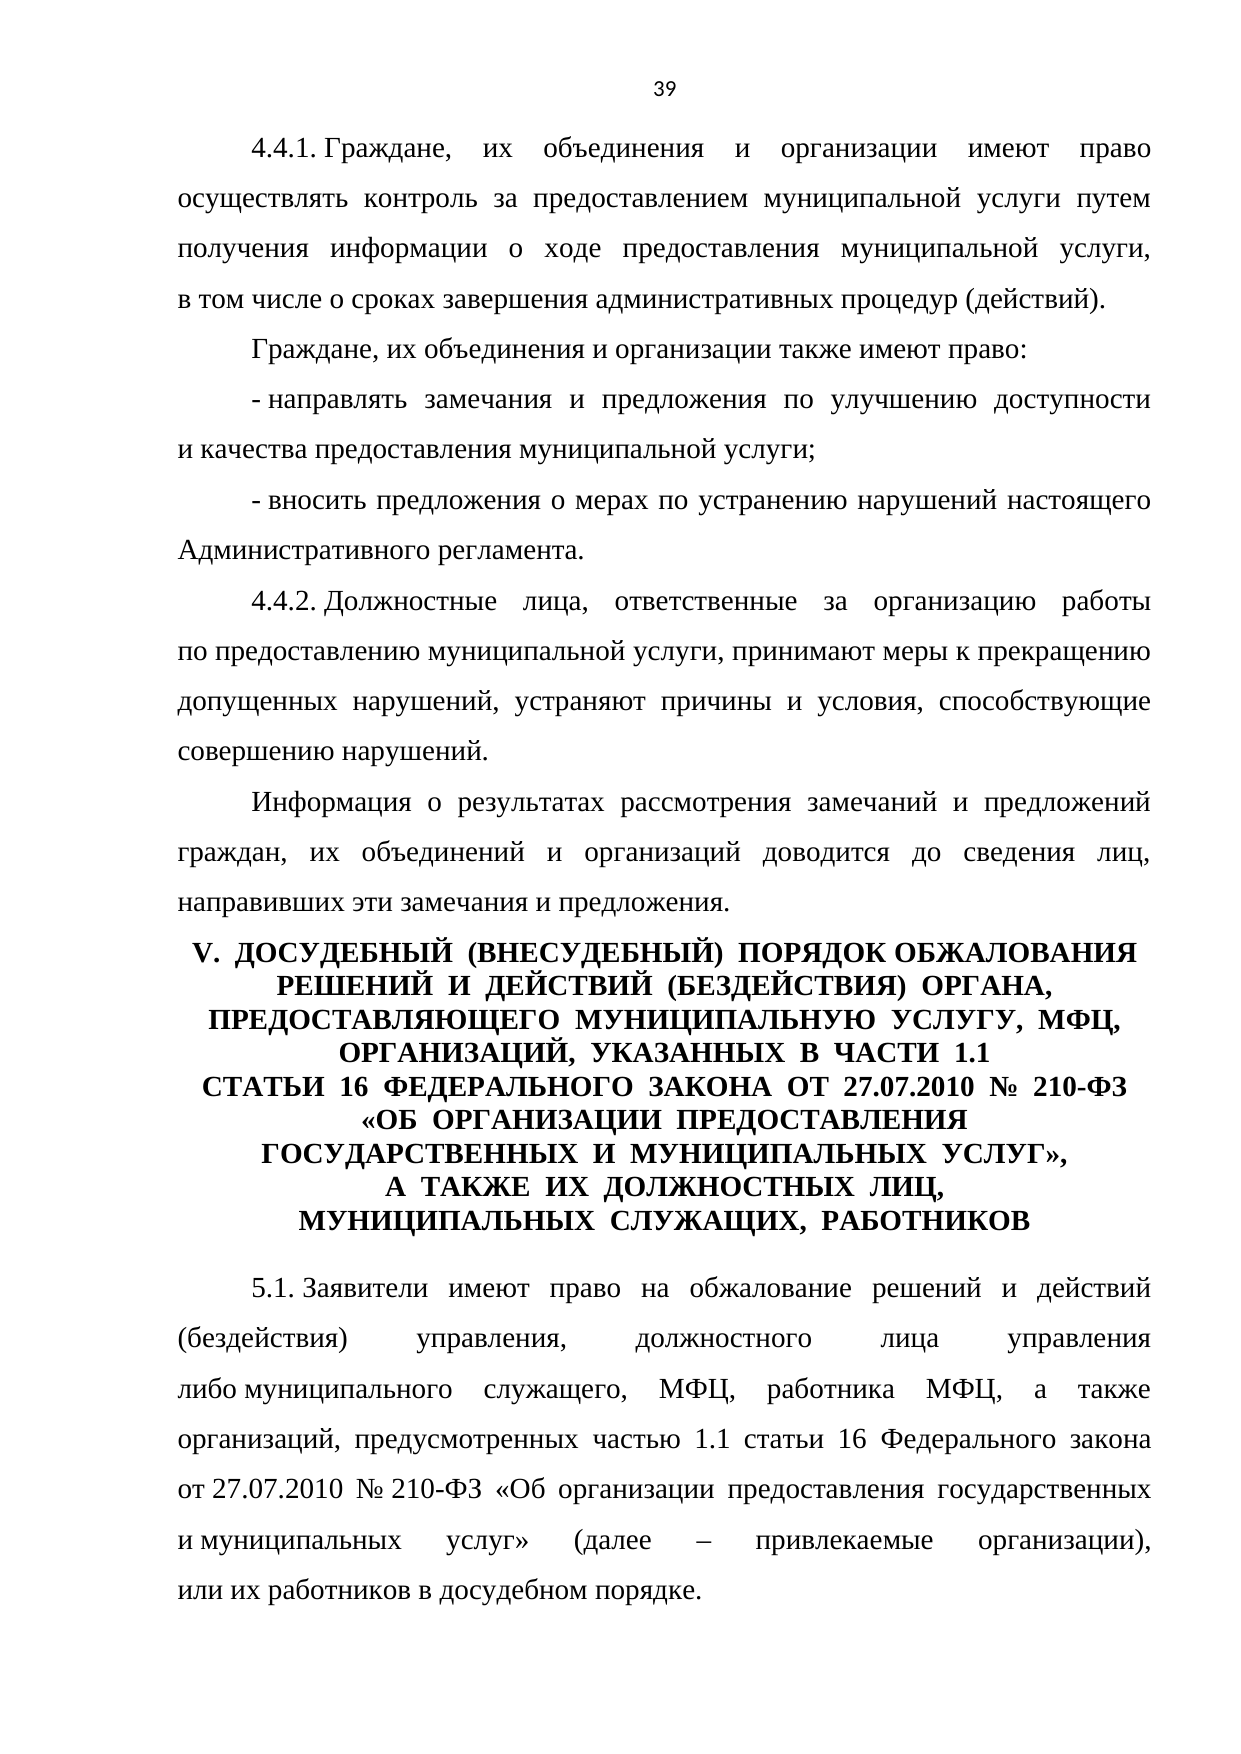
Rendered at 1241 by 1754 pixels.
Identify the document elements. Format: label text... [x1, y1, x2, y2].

text СТАТЬИ 16 ФЕДЕРАЛЬНОГО ЗАКОНА ОТ 27.07.2010 № 210-ФЗ [177, 1069, 1152, 1102]
text РЕШЕНИЙ И ДЕЙСТВИЙ (БЕЗДЕЙСТВИЯ) ОРГАНА, [177, 968, 1152, 1002]
subtitle V. ДОСУДЕБНЫЙ (ВНЕСУДЕБНЫЙ) ПОРЯДОК ОБЖАЛОВАНИЯ [177, 935, 1152, 968]
text ГОСУДАРСТВЕННЫХ И МУНИЦИПАЛЬНЫХ УСЛУГ», [177, 1136, 1152, 1169]
text 4.4.1. Граждане, их объединения и организации имеют право осуществлять контроль за предоставлением муниципальной услуги путем получения информации о ходе предоставления муниципальной услуги, в том числе о сроках завершения административных процедур (действий). [177, 130, 1152, 314]
text «ОБ ОРГАНИЗАЦИИ ПРЕДОСТАВЛЕНИЯ [177, 1102, 1152, 1136]
text Граждане, их объединения и организации также имеют право: [177, 331, 1152, 364]
text ОРГАНИЗАЦИЙ, УКАЗАННЫХ В ЧАСТИ 1.1 [177, 1035, 1152, 1069]
text - направлять замечания и предложения по улучшению доступности и качества предоставления муниципальной услуги; [177, 381, 1152, 465]
text 4.4.2. Должностные лица, ответственные за организацию работы по предоставлению муниципальной услуги, принимают меры к прекращению допущенных нарушений, устраняют причины и условия, способствующие совершению нарушений. [177, 583, 1152, 767]
text МУНИЦИПАЛЬНЫХ СЛУЖАЩИХ, РАБОТНИКОВ [177, 1203, 1152, 1237]
text - вносить предложения о мерах по устранению нарушений настоящего Административного регламента. [177, 482, 1152, 566]
text Информация о результатах рассмотрения замечаний и предложений граждан, их объединений и организаций доводится до сведения лиц, направивших эти замечания и предложения. [177, 784, 1152, 918]
text 5.1. Заявители имеют право на обжалование решений и действий (бездействия) управления, должностного лица управления либо муниципального служащего, МФЦ, работника МФЦ, а также организаций, предусмотренных частью 1.1 статьи 16 Федерального закона от 27.07.2010 № 210-ФЗ «Об организации предоставления государственных и муниципальных услуг» (далее – привлекаемые организации), или их работников в досудебном порядке. [177, 1270, 1152, 1606]
text ПРЕДОСТАВЛЯЮЩЕГО МУНИЦИПАЛЬНУЮ УСЛУГУ, МФЦ, [177, 1002, 1152, 1035]
text А ТАКЖЕ ИХ ДОЛЖНОСТНЫХ ЛИЦ, [177, 1169, 1152, 1203]
